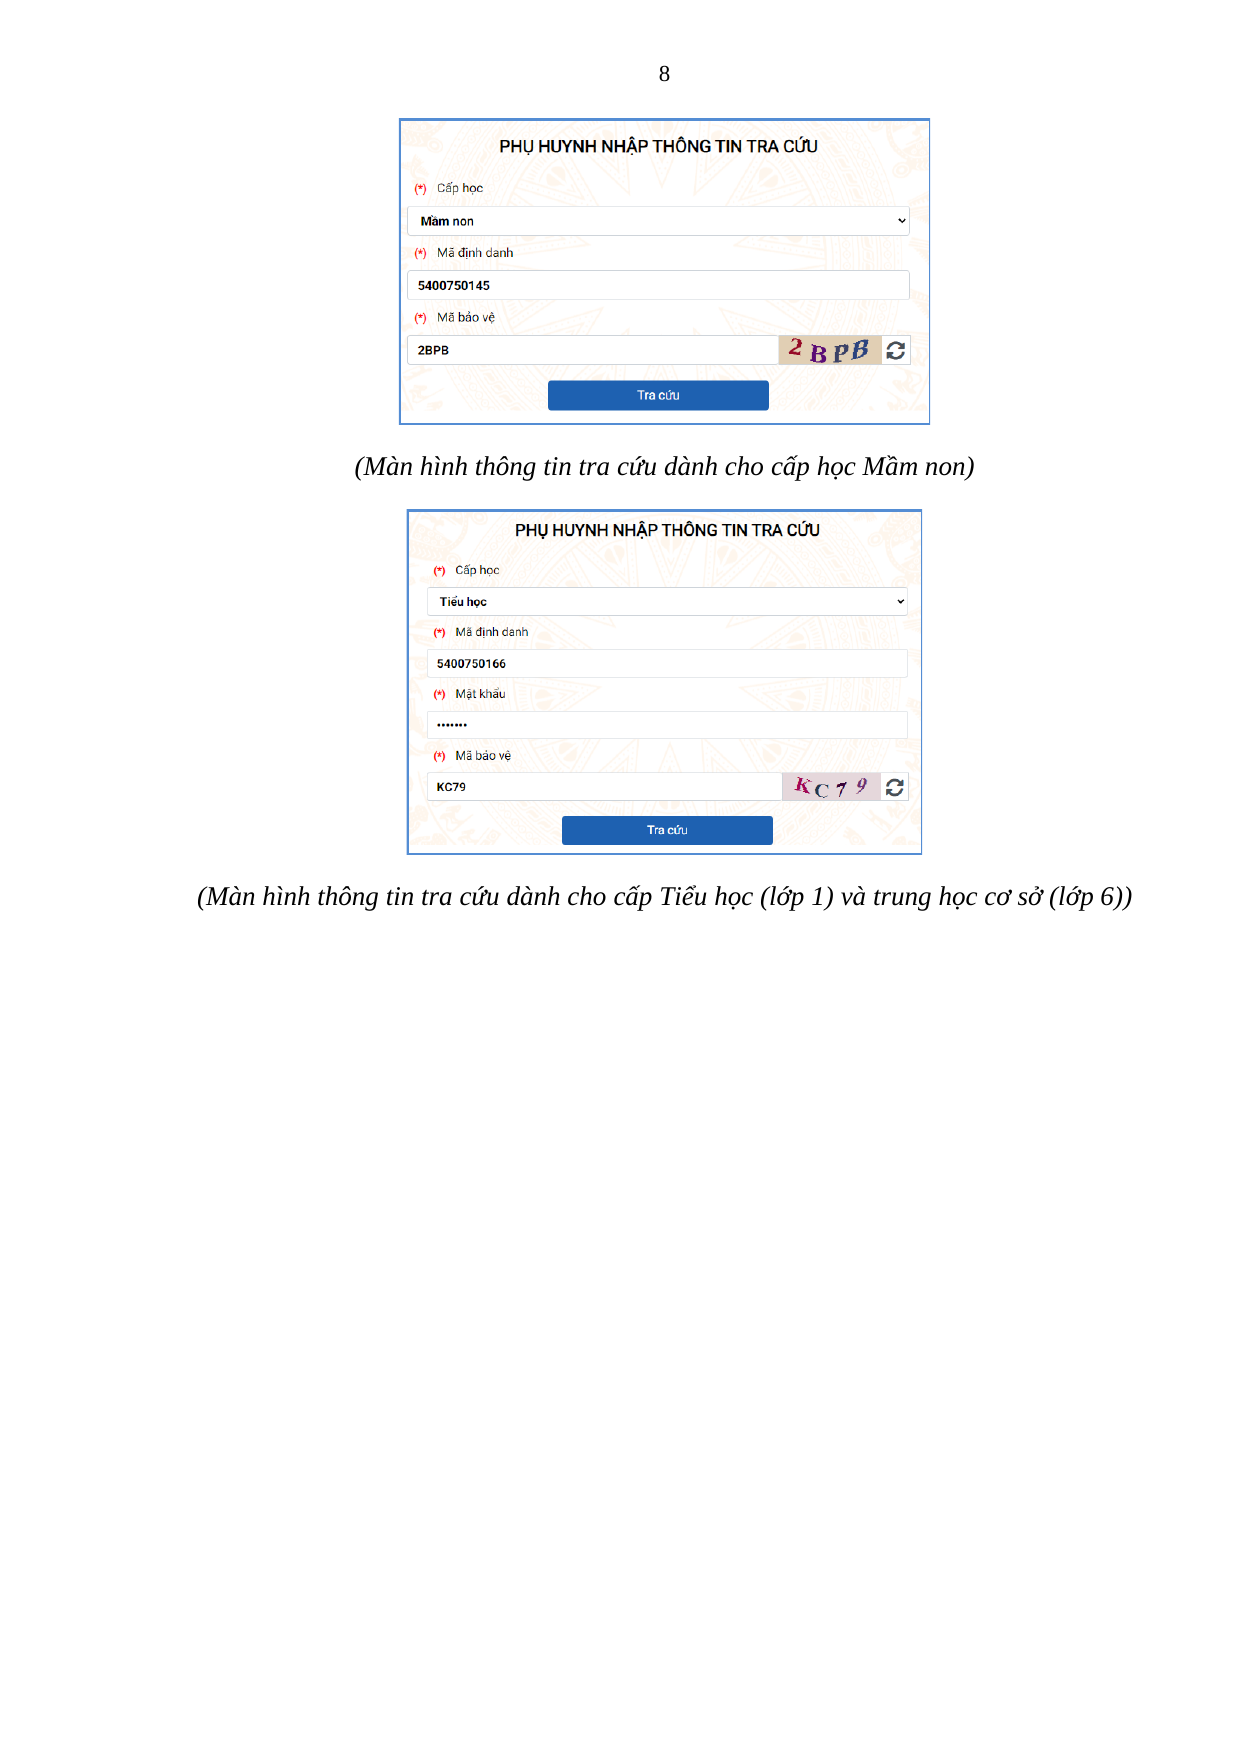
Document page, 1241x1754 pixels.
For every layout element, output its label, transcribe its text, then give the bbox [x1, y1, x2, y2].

text (Màn hình thông tin tra cứu dành cho cấp Tiểu học (lớp 1) và trung học cơ sở (lớp 6)) [177, 881, 1152, 912]
text (Màn hình thông tin tra cứu dành cho cấp học Mầm non) [177, 450, 1152, 481]
picture [406, 509, 923, 855]
picture [398, 118, 930, 425]
